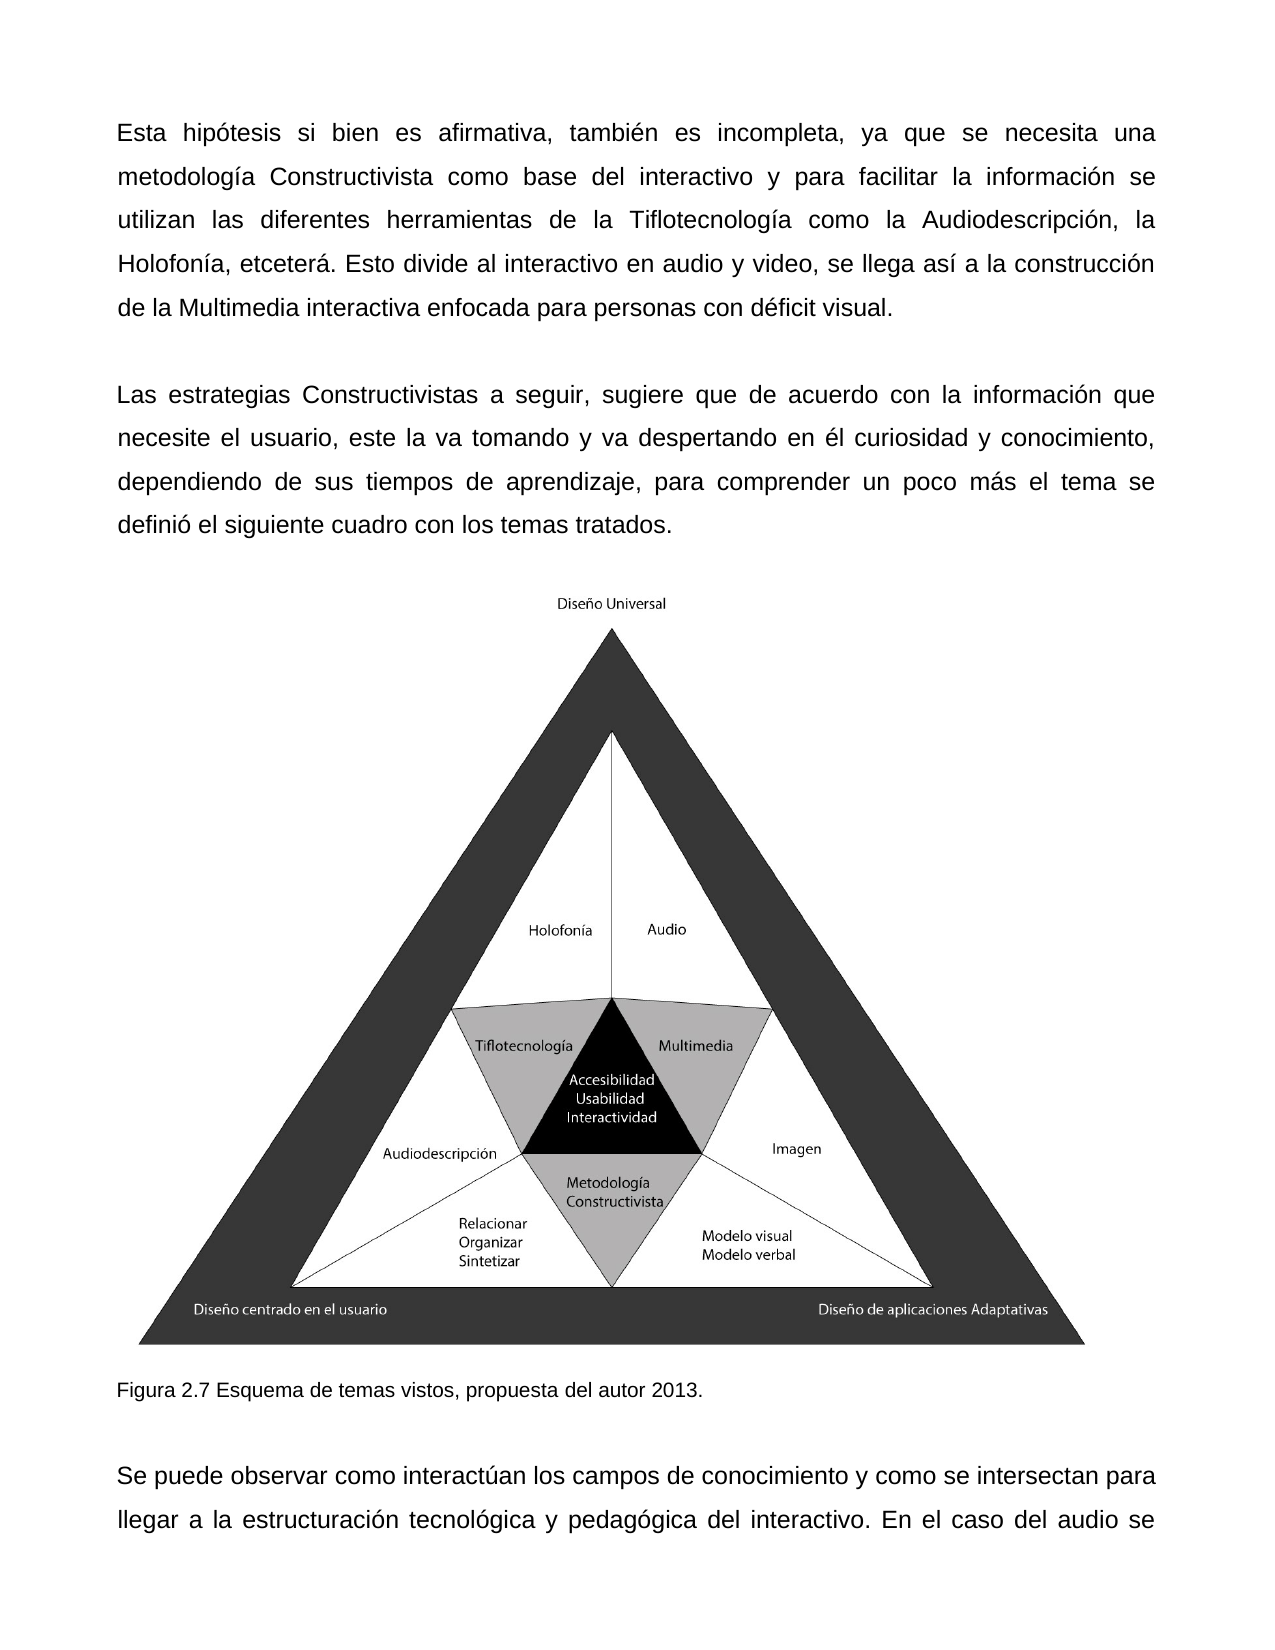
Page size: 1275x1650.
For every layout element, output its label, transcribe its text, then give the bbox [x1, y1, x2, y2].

text Esta hipótesis si bien es afirmativa, también es incompleta, ya que se necesita una metodología Constructivista como base del interactivo y para facilitar la información se utilizan las diferentes herramientas de la Tiflotecnología como la Audiodescripción, la Holofonía, etceterá. Esto divide al interactivo en audio y video, se llega así a la construcción de la Multimedia interactiva enfocada para personas con déficit visual. [116, 118, 1157, 321]
text Las estrategias Constructivistas a seguir, sugiere que de acuerdo con la información que necesite el usuario, este la va tomando y va despertando en él curiosidad y conocimiento, dependiendo de sus tiempos de aprendizaje, para comprender un poco más el tema se definió el siguiente cuadro con los temas tratados. [116, 379, 1157, 539]
picture [125, 554, 1092, 1373]
text Figura 2.7 Esquema de temas vistos, propuesta del autor 2013. [116, 1378, 1158, 1402]
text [116, 1461, 1157, 1533]
